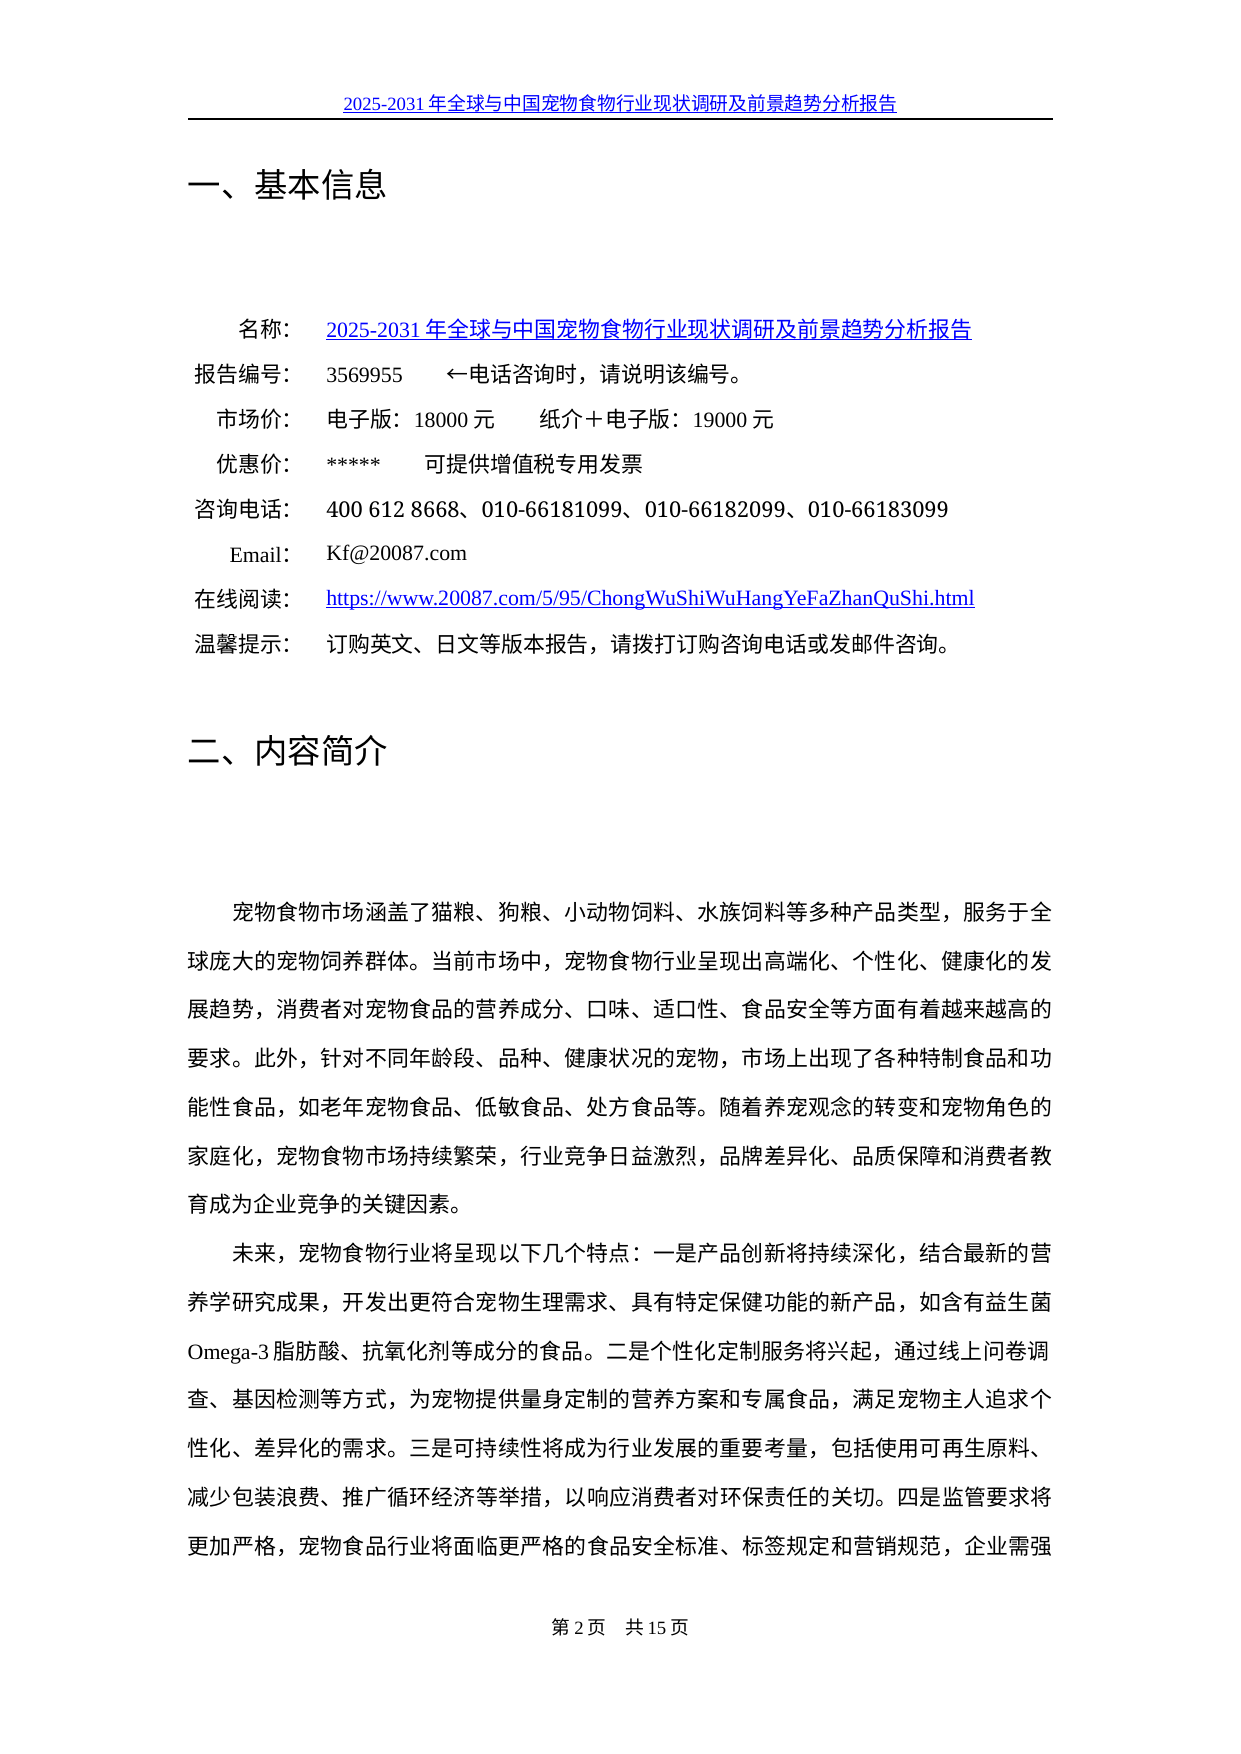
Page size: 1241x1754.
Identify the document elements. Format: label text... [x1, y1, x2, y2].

title 二、内容简介 [187, 717, 1053, 782]
table_cell 在线阅读： [167, 582, 315, 627]
table_cell 报告编号： [167, 357, 315, 402]
table_cell 400 612 8668、010-66181099、010-66182099、010-66183099 [315, 492, 1073, 537]
table_cell 订购英文、日文等版本报告，请拨打订购咨询电话或发邮件咨询。 [315, 627, 1073, 672]
table_cell Email： [167, 537, 315, 582]
table_cell Kf@20087.com [315, 537, 1073, 582]
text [187, 894, 1053, 1561]
table_cell 电子版：18000 元 纸介＋电子版：19000 元 [315, 402, 1073, 447]
table_cell 3569955 ←电话咨询时，请说明该编号。 [315, 357, 1073, 402]
table_cell [315, 582, 1073, 627]
table_cell 优惠价： [167, 447, 315, 492]
table_cell 市场价： [167, 402, 315, 447]
table_header 名称： [167, 312, 315, 357]
table_cell 咨询电话： [167, 492, 315, 537]
table_cell ***** 可提供增值税专用发票 [315, 447, 1073, 492]
title 一、基本信息 [187, 150, 1053, 215]
table_header 2025-2031年全球与中国宠物食物行业现状调研及前景趋势分析报告 [315, 312, 1073, 357]
table_cell 温馨提示： [167, 627, 315, 672]
